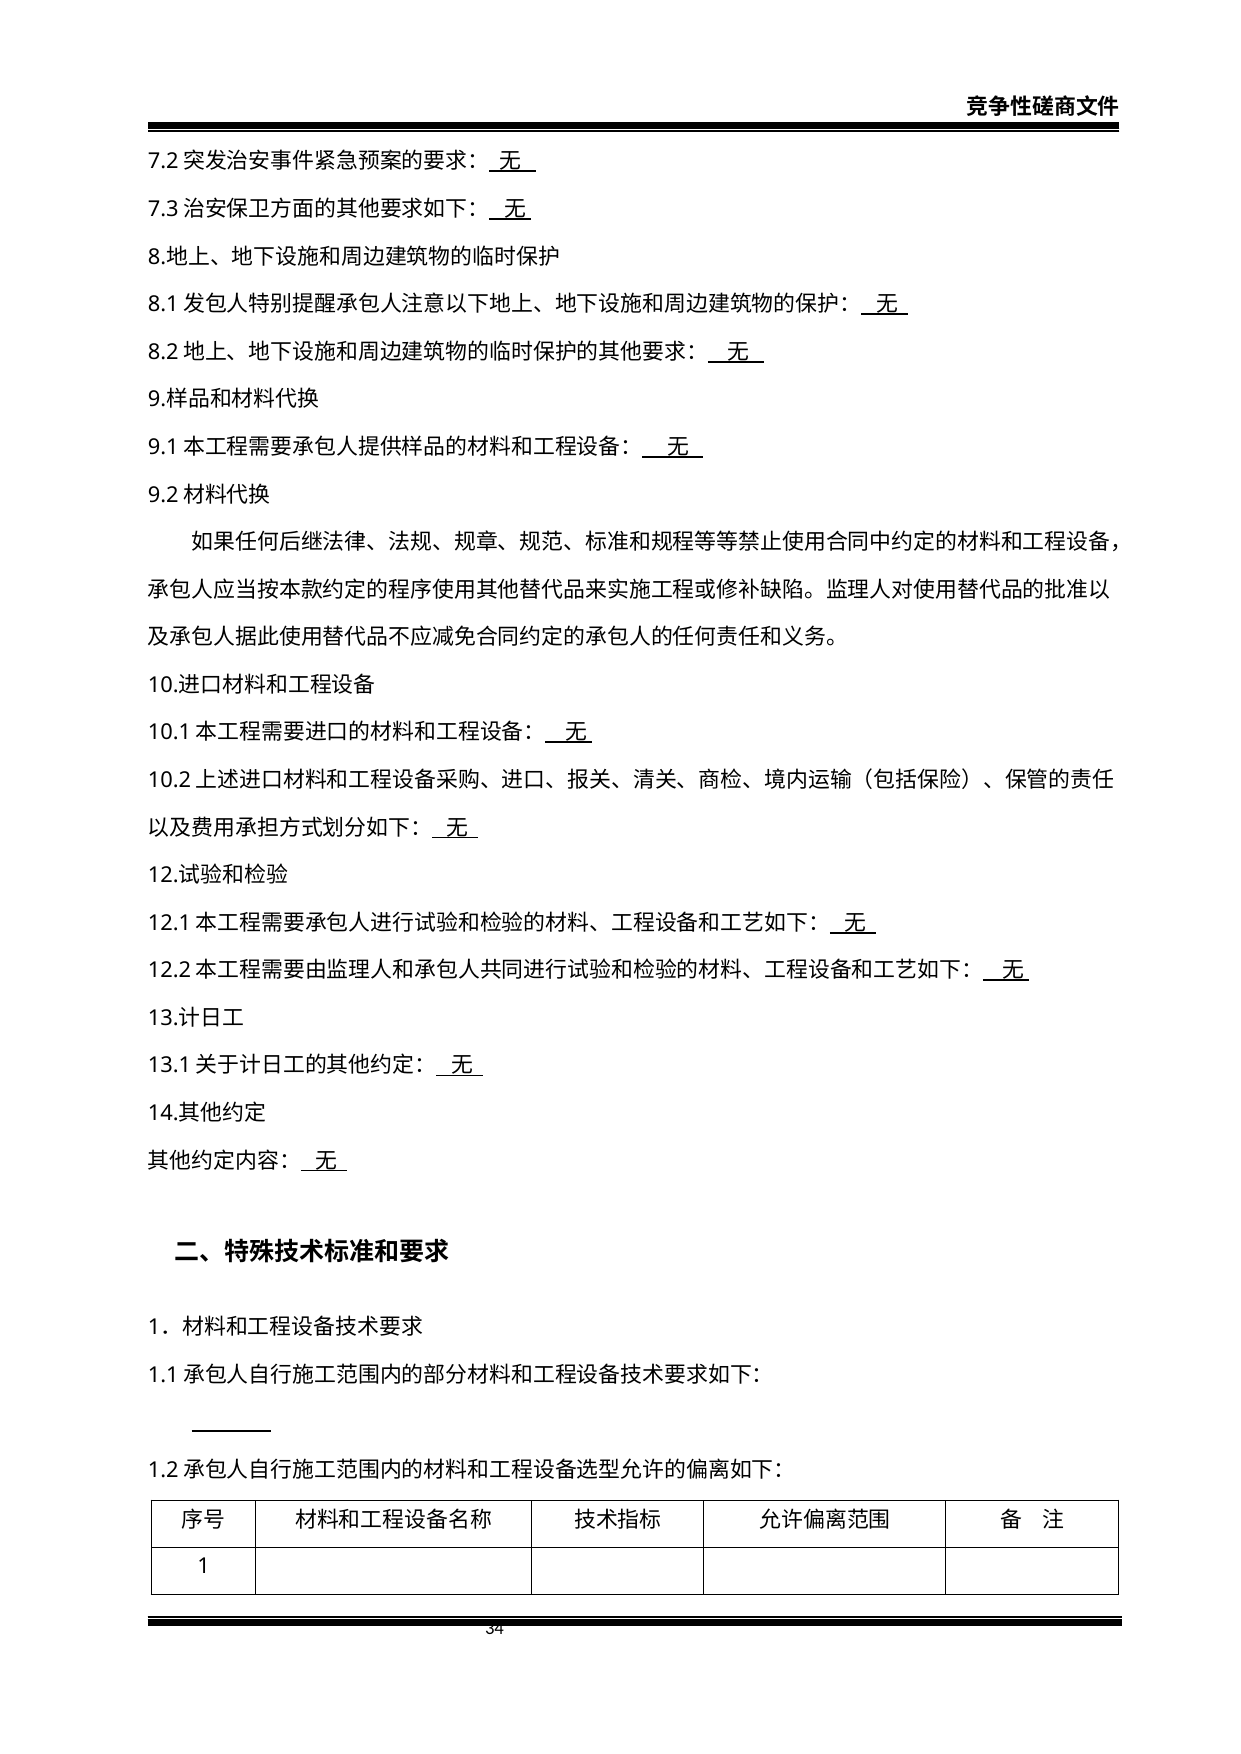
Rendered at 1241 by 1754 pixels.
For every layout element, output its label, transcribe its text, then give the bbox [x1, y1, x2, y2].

text 其他约定内容： 无 [148, 1143, 1122, 1174]
text 8.地上、地下设施和周边建筑物的临时保护 [148, 239, 1122, 270]
text 8.2地上、地下设施和周边建筑物的临时保护的其他要求： 无 [148, 334, 1122, 366]
text 1.2承包人自行施工范围内的材料和工程设备选型允许的偏离如下： [148, 1452, 1122, 1484]
text 9.样品和材料代换 [148, 381, 1122, 413]
text 12.2本工程需要由监理人和承包人共同进行试验和检验的材料、工程设备和工艺如下： 无 [148, 952, 1122, 984]
text 7.2突发治安事件紧急预案的要求： 无 [148, 143, 1122, 175]
text 9.2材料代换 [148, 477, 1122, 508]
text 10.1本工程需要进口的材料和工程设备： 无 [148, 714, 1122, 746]
table_cell [256, 1548, 531, 1594]
text 12.试验和检验 [148, 857, 1122, 889]
table_header 备 注 [946, 1501, 1118, 1547]
text 13.1关于计日工的其他约定： 无 [148, 1047, 1122, 1079]
text 10.进口材料和工程设备 [148, 667, 1122, 698]
table_header 技术指标 [532, 1501, 703, 1547]
text 12.1本工程需要承包人进行试验和检验的材料、工程设备和工艺如下： 无 [148, 905, 1122, 936]
text 1．材料和工程设备技术要求 [148, 1309, 1122, 1341]
text 7.3治安保卫方面的其他要求如下： 无 [148, 191, 1122, 223]
text 9.1本工程需要承包人提供样品的材料和工程设备： 无 [148, 429, 1122, 461]
table_cell [946, 1548, 1118, 1594]
text 1.1承包人自行施工范围内的部分材料和工程设备技术要求如下： [148, 1357, 1122, 1389]
text 14.其他约定 [148, 1095, 1122, 1127]
text 如果任何后继法律、法规、规章、规范、标准和规程等等禁止使用合同中约定的材料和工程设备，承包人应当按本款约定的程序使用其他替代品来实施工程或修补缺陷。监理人对使用替代品的批准以及承包人据此使用替代品不应减免合同约定的承包人的任何责任和义务。 [148, 524, 1122, 651]
table_cell [704, 1548, 945, 1594]
subtitle 二、特殊技术标准和要求 [174, 1217, 1122, 1282]
table_cell [532, 1548, 703, 1594]
text 13.计日工 [148, 1000, 1122, 1032]
table_cell 1 [152, 1548, 255, 1594]
text 8.1发包人特别提醒承包人注意以下地上、地下设施和周边建筑物的保护： 无 [148, 286, 1122, 318]
text 10.2上述进口材料和工程设备采购、进口、报关、清关、商检、境内运输（包括保险）、保管的责任以及费用承担方式划分如下： 无 [148, 762, 1122, 841]
table_header 材料和工程设备名称 [256, 1501, 531, 1547]
table_header 序号 [152, 1501, 255, 1547]
table_header 允许偏离范围 [704, 1501, 945, 1547]
